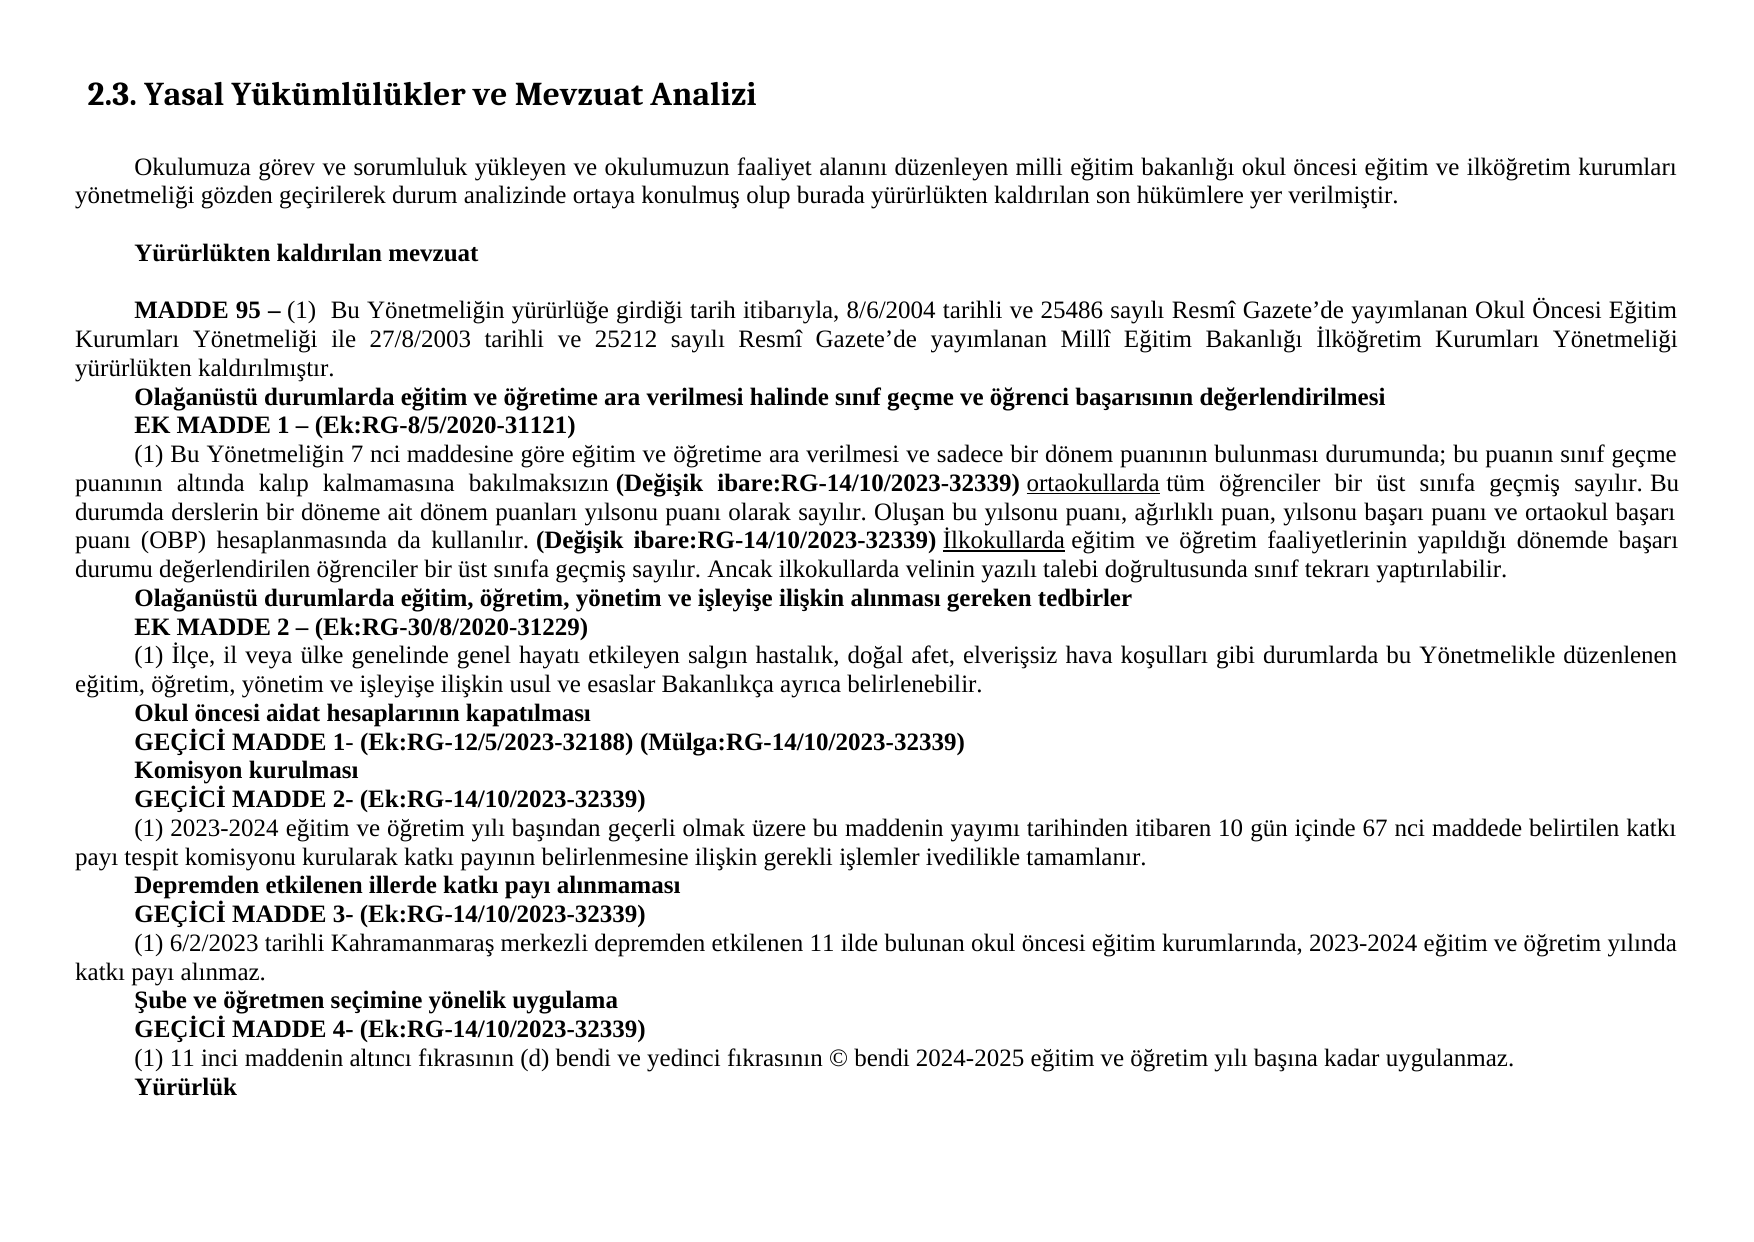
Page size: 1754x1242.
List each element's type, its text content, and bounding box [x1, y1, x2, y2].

text Yürürlükten kaldırılan mevzuat [75, 238, 1679, 267]
text Okul öncesi aidat hesaplarının kapatılması [75, 698, 1679, 727]
text Okulumuza görev ve sorumluluk yükleyen ve okulumuzun faaliyet alanını düzenleyen milli eğitim bakanlığı okul öncesi eğitim ve ilköğretim kurumları yönetmeliği gözden geçirilerek durum analizinde ortaya konulmuş olup burada yürürlükten kaldırılan son hükümlere yer verilmiştir. [75, 152, 1679, 209]
text EK MADDE 2 – (Ek:RG-30/8/2020-31229) [75, 612, 1679, 640]
text Komisyon kurulması [75, 755, 1679, 784]
text GEÇİCİ MADDE 2- (Ek:RG-14/10/2023-32339) [75, 784, 1679, 813]
text GEÇİCİ MADDE 1- (Ek:RG-12/5/2023-32188) (Mülga:RG-14/10/2023-32339) [75, 727, 1679, 755]
text Yürürlük [75, 1072, 1679, 1100]
text Depremden etkilenen illerde katkı payı alınmaması [75, 870, 1679, 899]
text Olağanüstü durumlarda eğitim ve öğretime ara verilmesi halinde sınıf geçme ve öğrenci başarısının değerlendirilmesi [75, 382, 1679, 410]
text EK MADDE 1 – (Ek:RG-8/5/2020-31121) [75, 410, 1679, 439]
text (1) 11 inci maddenin altıncı fıkrasının (d) bendi ve yedinci fıkrasının © bendi 2024-2025 eğitim ve öğretim yılı başına kadar uygulanmaz. [75, 1043, 1679, 1072]
text Olağanüstü durumlarda eğitim, öğretim, yönetim ve işleyişe ilişkin alınması gereken tedbirler [75, 583, 1679, 612]
text (1) İlçe, il veya ülke genelinde genel hayatı etkileyen salgın hastalık, doğal afet, elverişsiz hava koşulları gibi durumlarda bu Yönetmelikle düzenlenen eğitim, öğretim, yönetim ve işleyişe ilişkin usul ve esaslar Bakanlıkça ayrıca belirlenebilir. [75, 640, 1679, 698]
text 2.3. Yasal Yükümlülükler ve Mevzuat Analizi [87, 75, 1400, 113]
text (1) 6/2/2023 tarihli Kahramanmaraş merkezli depremden etkilenen 11 ilde bulunan okul öncesi eğitim kurumlarında, 2023-2024 eğitim ve öğretim yılında katkı payı alınmaz. [75, 928, 1679, 985]
text Şube ve öğretmen seçimine yönelik uygulama [75, 985, 1679, 1014]
text (1) Bu Yönetmeliğin 7 nci maddesine göre eğitim ve öğretime ara verilmesi ve sadece bir dönem puanının bulunması durumunda; bu puanın sınıf geçme puanının altında kalıp kalmamasına bakılmaksızın (Değişik ibare:RG-14/10/2023-32339) ortaokullarda tüm öğrenciler bir üst sınıfa geçmiş sayılır. Bu durumda derslerin bir döneme ait dönem puanları yılsonu puanı olarak sayılır. Oluşan bu yılsonu puanı, ağırlıklı puan, yılsonu başarı puanı ve ortaokul başarı puanı (OBP) hesaplanmasında da kullanılır. (Değişik ibare:RG-14/10/2023-32339) İlkokullarda eğitim ve öğretim faaliyetlerinin yapıldığı dönemde başarı durumu değerlendirilen öğrenciler bir üst sınıfa geçmiş sayılır. Ancak ilkokullarda velinin yazılı talebi doğrultusunda sınıf tekrarı yaptırılabilir. [75, 439, 1679, 583]
text GEÇİCİ MADDE 4- (Ek:RG-14/10/2023-32339) [75, 1014, 1679, 1043]
text MADDE 95 – (1) Bu Yönetmeliğin yürürlüğe girdiği tarih itibarıyla, 8/6/2004 tarihli ve 25486 sayılı Resmî Gazete’de yayımlanan Okul Öncesi Eğitim Kurumları Yönetmeliği ile 27/8/2003 tarihli ve 25212 sayılı Resmî Gazete’de yayımlanan Millî Eğitim Bakanlığı İlköğretim Kurumları Yönetmeliği yürürlükten kaldırılmıştır. [75, 295, 1679, 382]
text GEÇİCİ MADDE 3- (Ek:RG-14/10/2023-32339) [75, 899, 1679, 928]
text (1) 2023-2024 eğitim ve öğretim yılı başından geçerli olmak üzere bu maddenin yayımı tarihinden itibaren 10 gün içinde 67 nci maddede belirtilen katkı payı tespit komisyonu kurularak katkı payının belirlenmesine ilişkin gerekli işlemler ivedilikle tamamlanır. [75, 813, 1679, 870]
